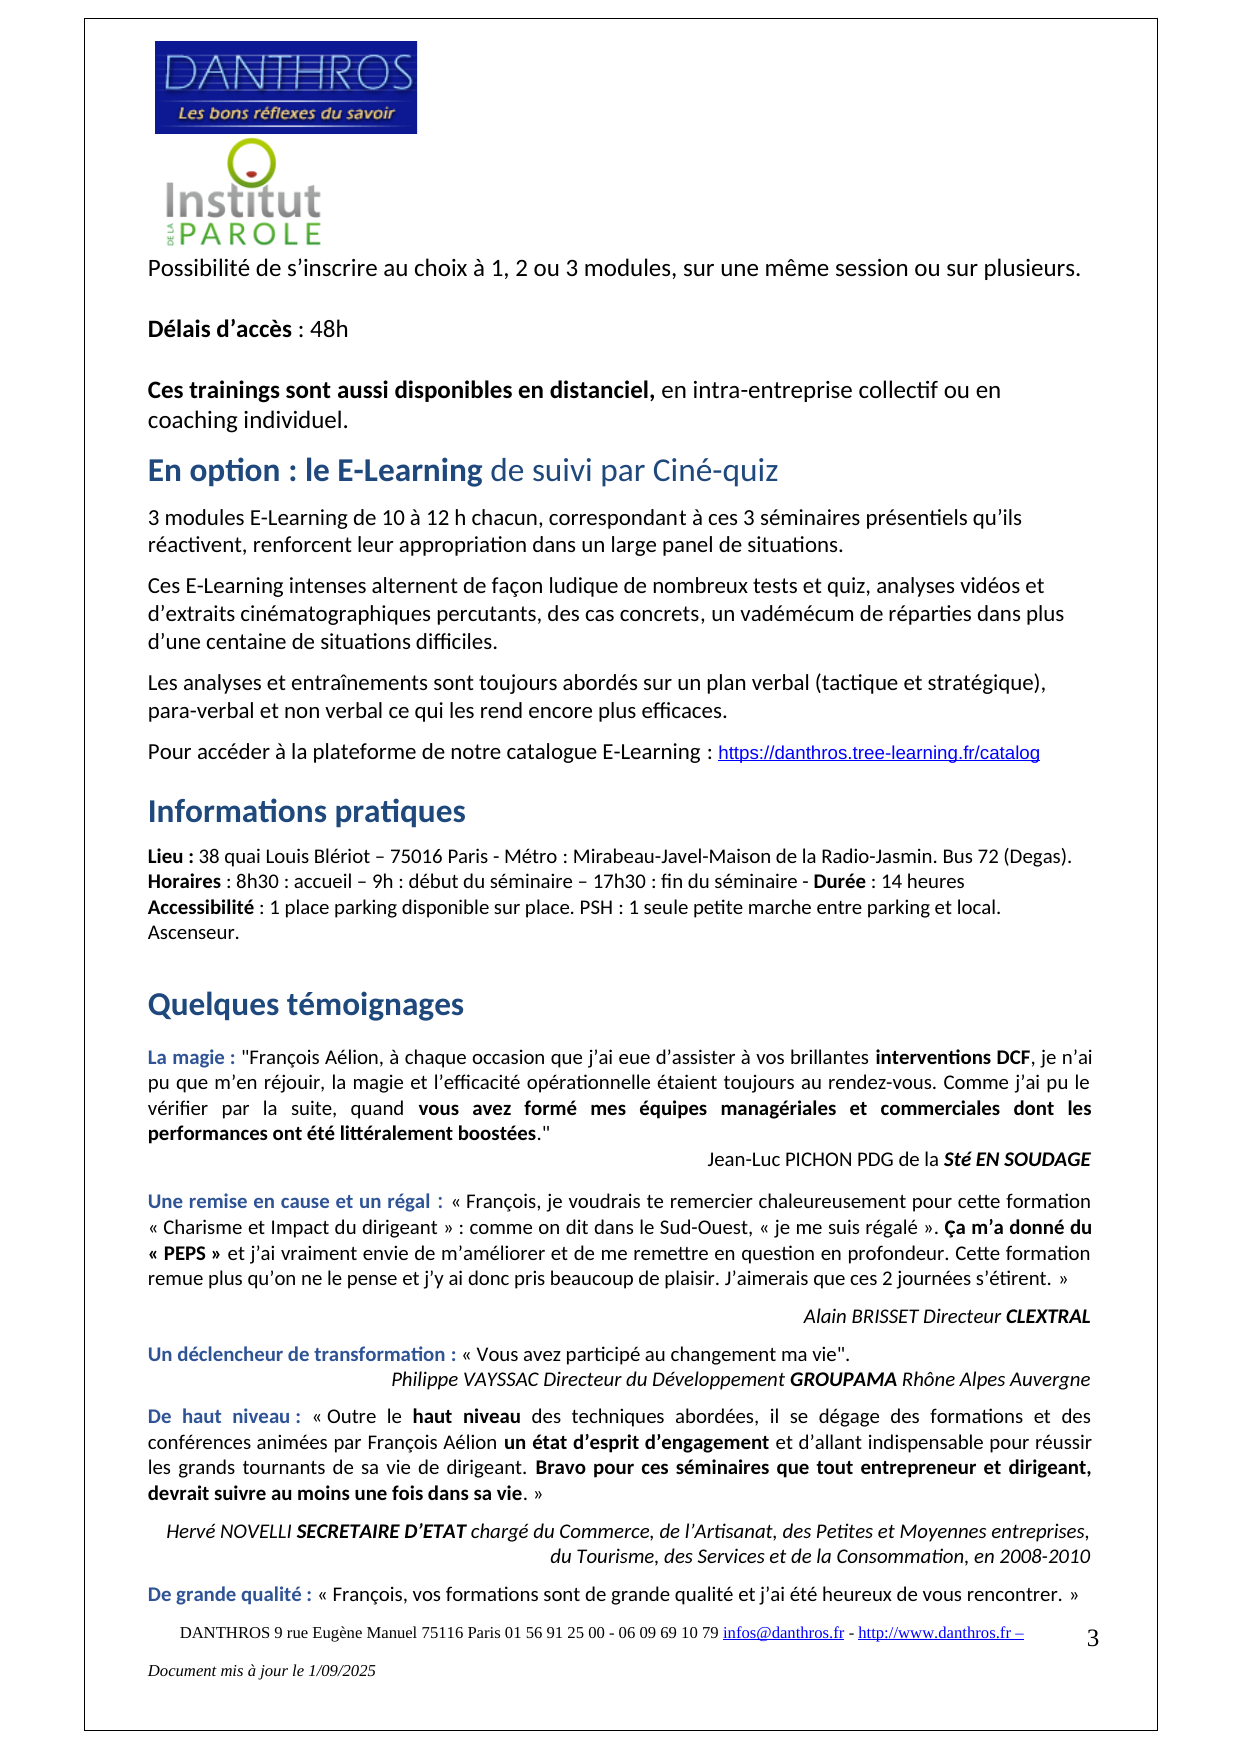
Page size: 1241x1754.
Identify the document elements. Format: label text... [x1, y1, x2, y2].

text Possibilité de s’inscrire au choix à 1, 2 ou 3 modules, sur une même session ou sur plusieurs. [148, 252, 1093, 282]
text Délais d’accès : 48h [148, 313, 1093, 343]
text Hervé NOVELLI SECRETAIRE D’ETAT chargé du Commerce, de l’Artisanat, des Petites et Moyennes entreprises, du Tourisme, des Services et de la Consommation, en 2008-2010 [148, 1518, 1093, 1569]
text Ces E-Learning intenses alternent de façon ludique de nombreux tests et quiz, analyses vidéos et d’extraits cinématographiques percutants, des cas concrets, un vadémécum de réparties dans plus d’une centaine de situations difficiles. [148, 571, 1093, 655]
text Lieu : 38 quai Louis Blériot – 75016 Paris - Métro : Mirabeau-Javel-Maison de la Radio-Jasmin. Bus 72 (Degas). [148, 843, 1093, 869]
text De grande qualité : « François, vos formations sont de grande qualité et j’ai été heureux de vous rencontrer. » [148, 1582, 1093, 1607]
text Pour accéder à la plateforme de notre catalogue E-Learning : https://danthros.tree-learning.fr/catalog [148, 737, 1093, 765]
text La magie : "François Aélion, à chaque occasion que j’ai eue d’assister à vos brillantes interventions DCF, je n’ai pu que m’en réjouir, la magie et l’efficacité opérationnelle étaient toujours au rendez-vous. Comme j’ai pu le vérifier par la suite, quand vous avez formé mes équipes managériales et commerciales dont les performances ont été littéralement boostées." [148, 1044, 1093, 1146]
text Philippe VAYSSAC Directeur du Développement GROUPAMA Rhône Alpes Auvergne [148, 1366, 1093, 1392]
text De haut niveau : « Outre le haut niveau des techniques abordées, il se dégage des formations et des conférences animées par François Aélion un état d’esprit d’engagement et d’allant indispensable pour réussir les grands tournants de sa vie de dirigeant. Bravo pour ces séminaires que tout entrepreneur et dirigeant, devrait suivre au moins une fois dans sa vie. » [148, 1404, 1093, 1505]
text Une remise en cause et un régal : « François, je voudrais te remercier chaleureusement pour cette formation « Charisme et Impact du dirigeant » : comme on dit dans le Sud-Ouest, « je me suis régalé ». Ça m’a donné du « PEPS » et j’ai vraiment envie de m’améliorer et de me remettre en question en profondeur. Cette formation remue plus qu’on ne le pense et j’y ai donc pris beaucoup de plaisir. J’aimerais que ces 2 journées s’étirent. » [148, 1184, 1093, 1291]
picture [155, 41, 418, 252]
text Ces trainings sont aussi disponibles en distanciel, en intra-entreprise collectif ou en coaching individuel. [148, 374, 1093, 435]
text 3 modules E-Learning de 10 à 12 h chacun, correspondant à ces 3 séminaires présentiels qu’ils réactivent, renforcent leur appropriation dans un large panel de situations. [148, 503, 1093, 559]
text Accessibilité : 1 place parking disponible sur place. PSH : 1 seule petite marche entre parking et local. Ascenseur. [148, 894, 1093, 945]
text Un déclencheur de transformation : « Vous avez participé au changement ma vie". [148, 1341, 1093, 1366]
text Alain BRISSET Directeur CLEXTRAL [148, 1303, 1093, 1329]
text En option : le E-Learning de suivi par Ciné-quiz [148, 449, 1093, 490]
text Les analyses et entraînements sont toujours abordés sur un plan verbal (tactique et stratégique), para-verbal et non verbal ce qui les rend encore plus efficaces. [148, 668, 1093, 724]
text Horaires : 8h30 : accueil – 9h : début du séminaire – 17h30 : fin du séminaire - Durée : 14 heures [148, 869, 1093, 894]
text Informations pratiques [148, 790, 1093, 831]
text Quelques témoignages [148, 983, 1093, 1024]
text Jean-Luc PICHON PDG de la Sté EN SOUDAGE [148, 1146, 1093, 1171]
